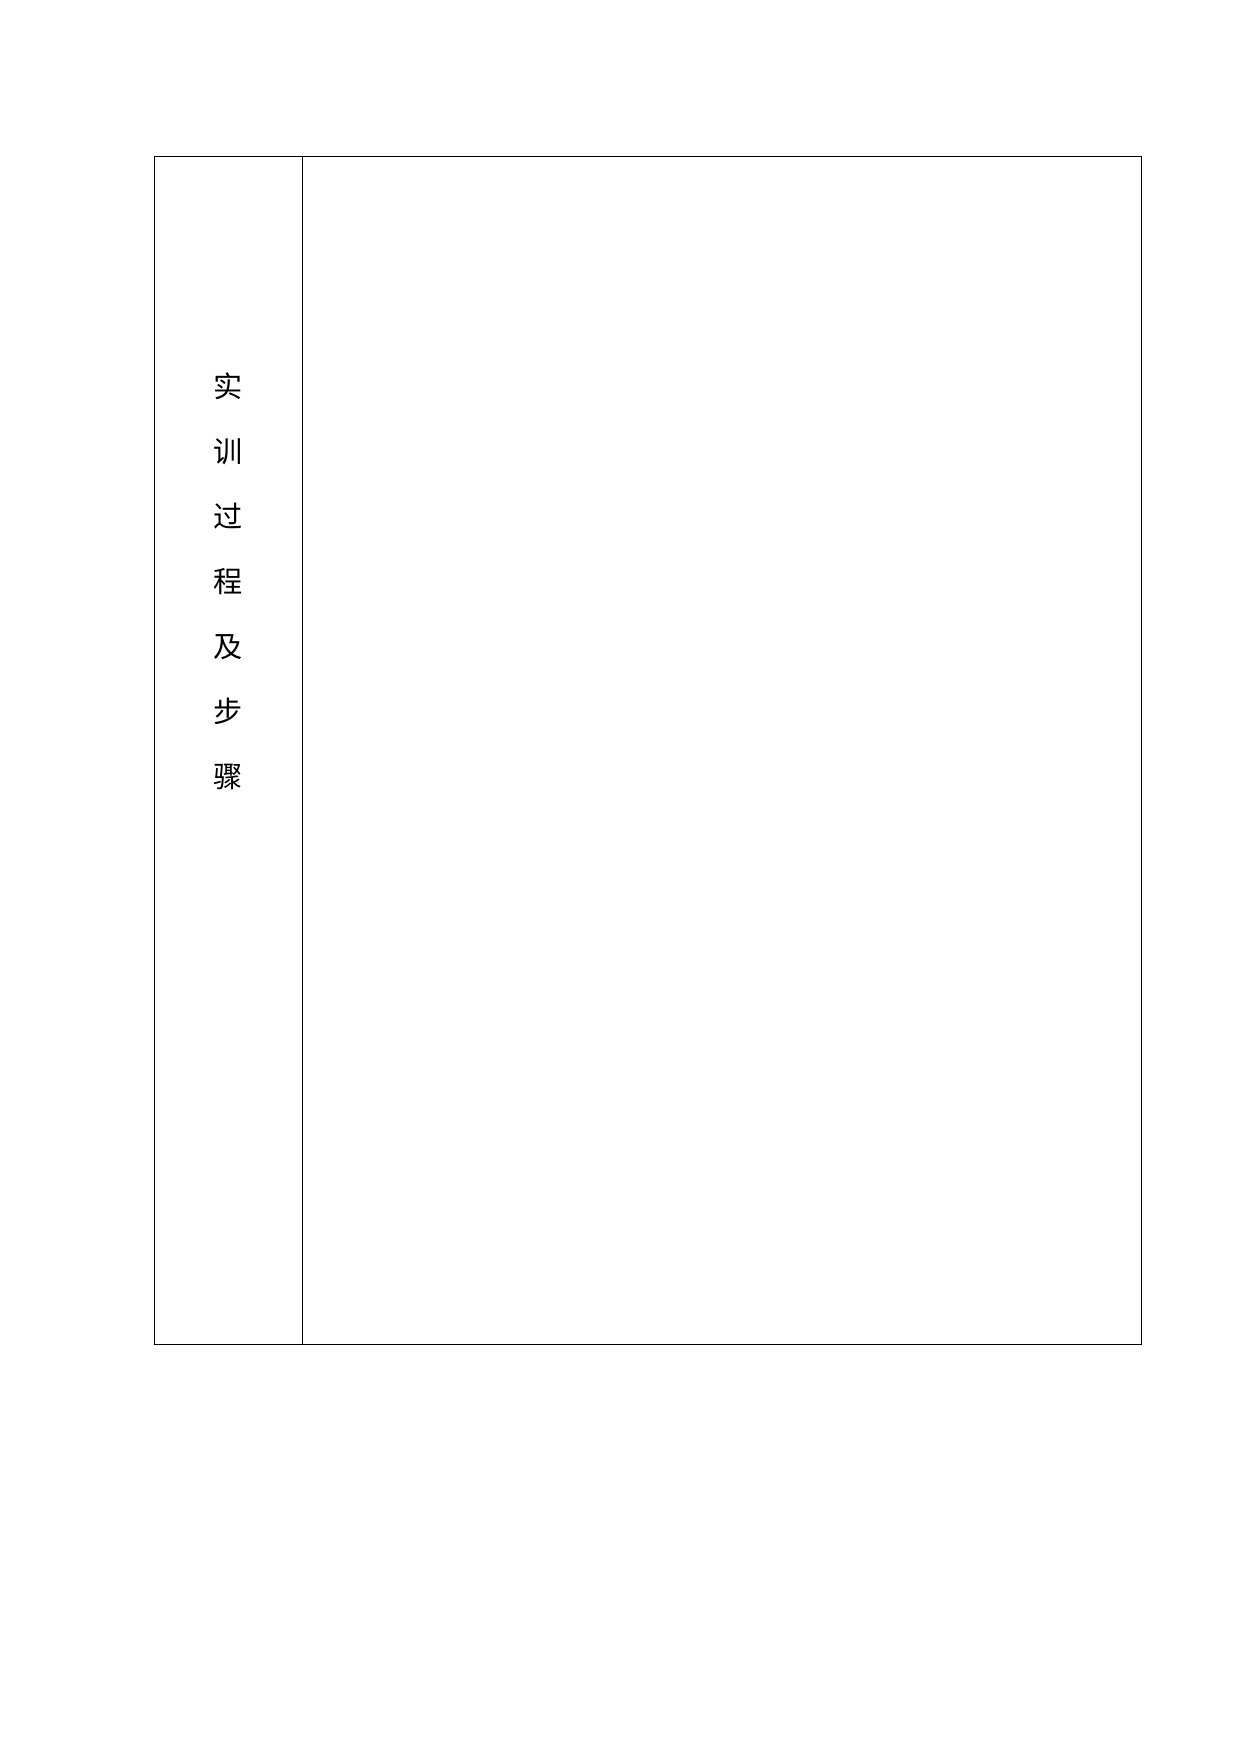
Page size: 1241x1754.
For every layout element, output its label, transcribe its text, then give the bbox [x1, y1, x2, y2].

table_cell [303, 157, 1141, 1344]
table_cell 实 训 过 程 及 步 骤 [155, 157, 302, 1344]
